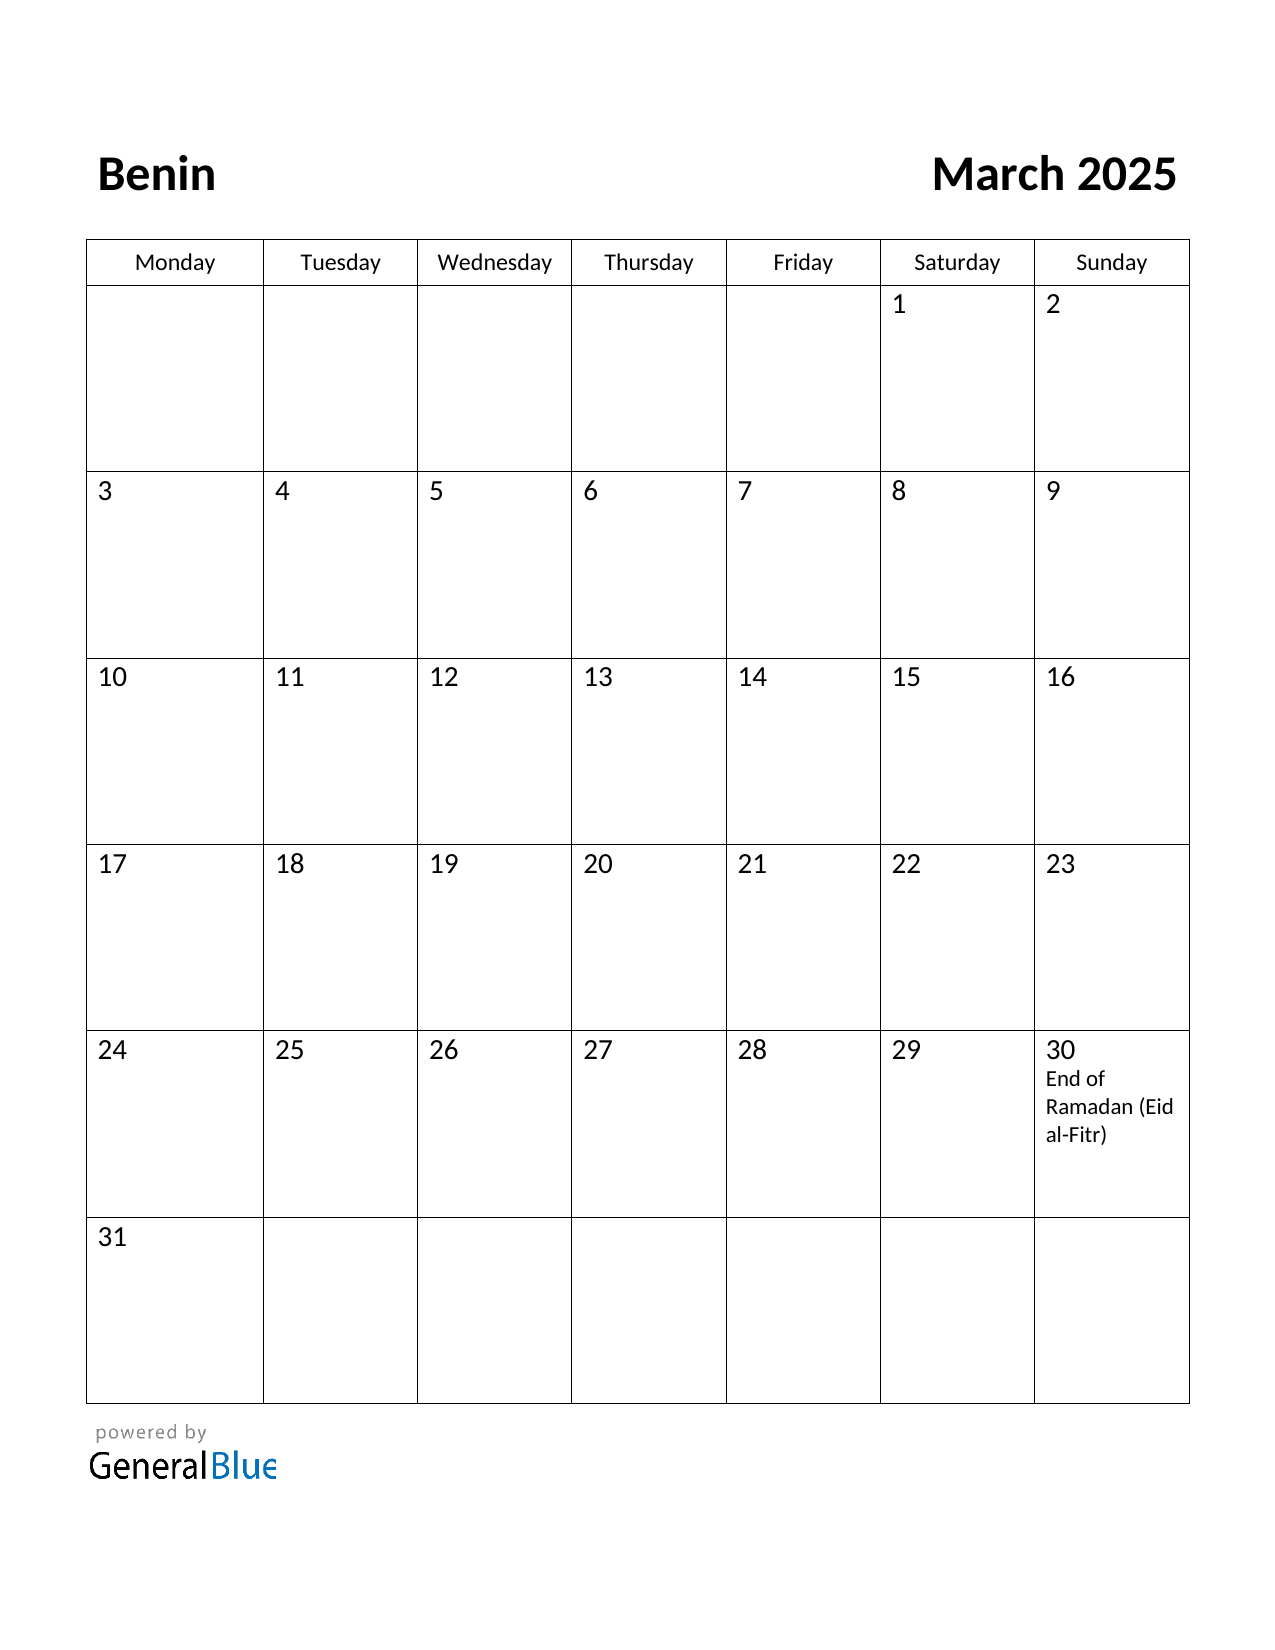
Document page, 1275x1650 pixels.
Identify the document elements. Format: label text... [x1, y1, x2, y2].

table_cell 21 [727, 845, 880, 877]
table_cell [572, 1064, 726, 1217]
table_cell [264, 1064, 417, 1217]
table_cell [572, 505, 726, 657]
table_cell [418, 878, 571, 1030]
table_cell [881, 1218, 1034, 1250]
table_cell End of Ramadan (Eid al-Fitr) [1035, 1064, 1189, 1217]
table_cell 28 [727, 1031, 880, 1064]
table_cell [881, 1064, 1034, 1217]
table_cell 7 [727, 472, 880, 504]
table_cell 30 [1035, 1031, 1189, 1064]
table_cell Tuesday [264, 240, 417, 284]
table_cell 29 [881, 1031, 1034, 1064]
table_cell [264, 286, 417, 318]
table_cell [264, 691, 417, 844]
table_cell 19 [418, 845, 571, 877]
table_cell [87, 318, 263, 471]
table_cell [1035, 505, 1189, 657]
table_cell 22 [881, 845, 1034, 877]
table_cell 20 [572, 845, 726, 877]
table_cell [1035, 1218, 1189, 1250]
table_cell [264, 318, 417, 471]
table_cell [881, 1250, 1034, 1403]
table_cell [418, 505, 571, 657]
table_cell [881, 691, 1034, 844]
table_cell [727, 1218, 880, 1250]
table_cell [418, 1218, 571, 1250]
table_cell Sunday [1035, 240, 1189, 284]
table_cell 16 [1035, 659, 1189, 691]
table_cell [881, 878, 1034, 1030]
table_cell 26 [418, 1031, 571, 1064]
table_cell 4 [264, 472, 417, 504]
table_cell 10 [87, 659, 263, 691]
table_cell [1035, 318, 1189, 471]
table_cell [87, 691, 263, 844]
table_cell [1035, 1250, 1189, 1403]
table_cell [881, 505, 1034, 657]
table_cell [572, 286, 726, 318]
table_cell 8 [881, 472, 1034, 504]
table_cell [572, 691, 726, 844]
table_cell 11 [264, 659, 417, 691]
table_cell [418, 1064, 571, 1217]
table_header Benin [86, 105, 572, 239]
table_cell 14 [727, 659, 880, 691]
table_cell 31 [87, 1218, 263, 1250]
table_cell [727, 1064, 880, 1217]
table_cell [87, 1250, 263, 1403]
table_cell [572, 318, 726, 471]
table_cell [727, 1250, 880, 1403]
table_cell [87, 1064, 263, 1217]
table_cell [727, 691, 880, 844]
table_cell [87, 878, 263, 1030]
table_header March 2025 [572, 105, 1189, 239]
table_cell 6 [572, 472, 726, 504]
table_cell 12 [418, 659, 571, 691]
table_cell 3 [87, 472, 263, 504]
table_cell [727, 505, 880, 657]
table_cell 17 [87, 845, 263, 877]
table_cell [881, 318, 1034, 471]
picture [88, 1421, 276, 1484]
table_cell Wednesday [418, 240, 571, 284]
table_cell 1 [881, 286, 1034, 318]
table_cell [572, 1250, 726, 1403]
table_cell [264, 505, 417, 657]
table_cell Friday [727, 240, 880, 284]
table_cell [572, 878, 726, 1030]
table_cell 18 [264, 845, 417, 877]
table_cell Monday [87, 240, 263, 284]
table_cell [572, 1218, 726, 1250]
table_cell 24 [87, 1031, 263, 1064]
table_cell 5 [418, 472, 571, 504]
table_cell [727, 878, 880, 1030]
table_cell [1035, 878, 1189, 1030]
table_cell [418, 691, 571, 844]
table_cell 25 [264, 1031, 417, 1064]
table_cell [727, 318, 880, 471]
table_cell Saturday [881, 240, 1034, 284]
table_cell [86, 1404, 1189, 1502]
table_cell [264, 1250, 417, 1403]
table_cell 27 [572, 1031, 726, 1064]
table_cell [87, 505, 263, 657]
table_cell [727, 286, 880, 318]
table_cell [1035, 691, 1189, 844]
table_cell 9 [1035, 472, 1189, 504]
table_cell 13 [572, 659, 726, 691]
table_cell 23 [1035, 845, 1189, 877]
table_cell [264, 878, 417, 1030]
table_cell Thursday [572, 240, 726, 284]
table_cell [418, 286, 571, 318]
table_cell [264, 1218, 417, 1250]
table_cell 2 [1035, 286, 1189, 318]
table_cell 15 [881, 659, 1034, 691]
table_cell [418, 318, 571, 471]
table_cell [418, 1250, 571, 1403]
table_cell [87, 286, 263, 318]
